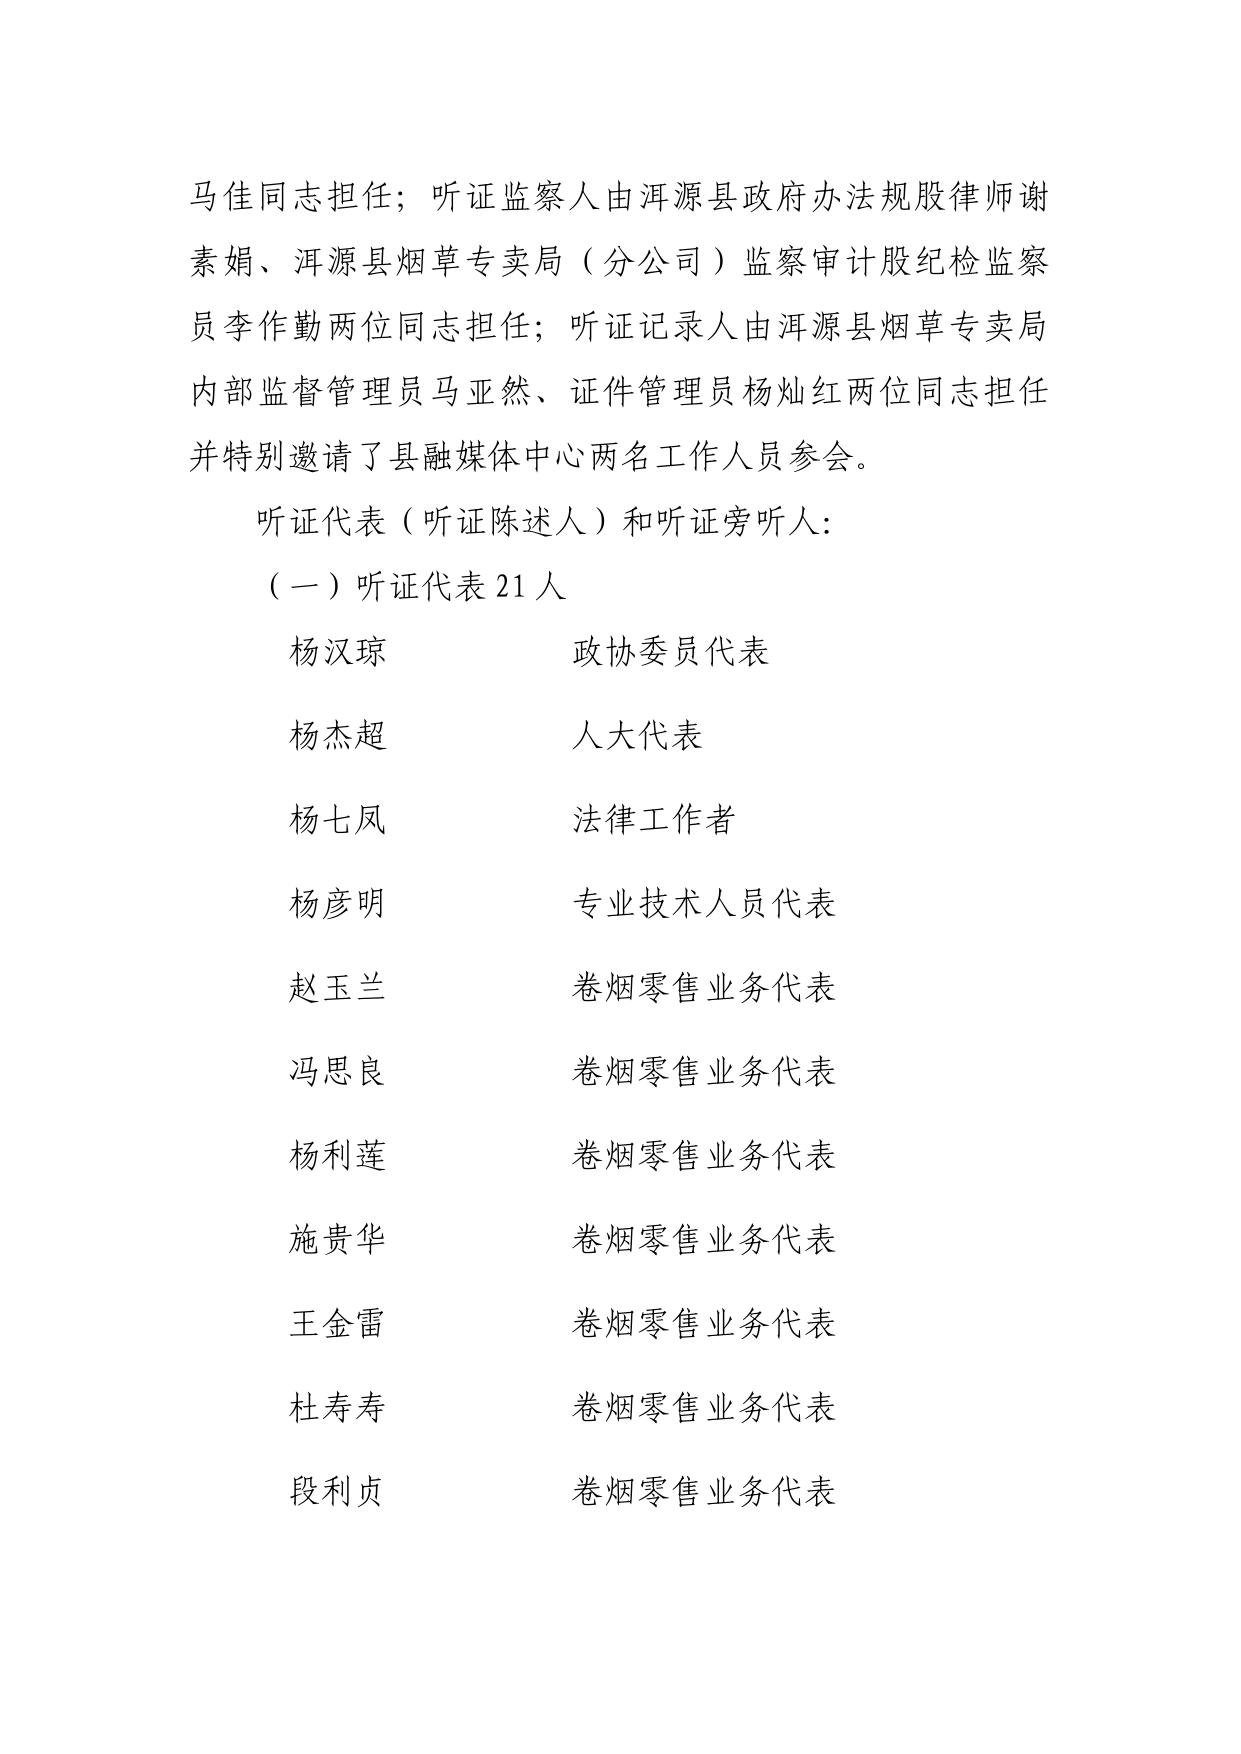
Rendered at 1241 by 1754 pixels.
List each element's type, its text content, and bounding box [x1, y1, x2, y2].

text 杨利莲 卷烟零售业务代表 [187, 1121, 1045, 1186]
text 杨杰超 人大代表 [187, 701, 1053, 766]
text 冯思良 卷烟零售业务代表 [187, 1037, 1045, 1102]
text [187, 162, 1053, 487]
text 杨彦明 专业技术人员代表 [187, 869, 1053, 934]
text 王金雷 卷烟零售业务代表 [187, 1289, 1045, 1354]
text 杨汉琼 政协委员代表 [187, 617, 1053, 682]
text 杨七凤 法律工作者 [187, 785, 1053, 850]
text 施贵华 卷烟零售业务代表 [187, 1205, 1045, 1270]
text 段利贞 卷烟零售业务代表 [187, 1457, 1045, 1522]
text 赵玉兰 卷烟零售业务代表 [187, 953, 1045, 1018]
text 杜寿寿 卷烟零售业务代表 [187, 1373, 1045, 1438]
list 听证代表21人 [187, 552, 1053, 617]
text 听证代表（听证陈述人）和听证旁听人： [187, 487, 1053, 552]
